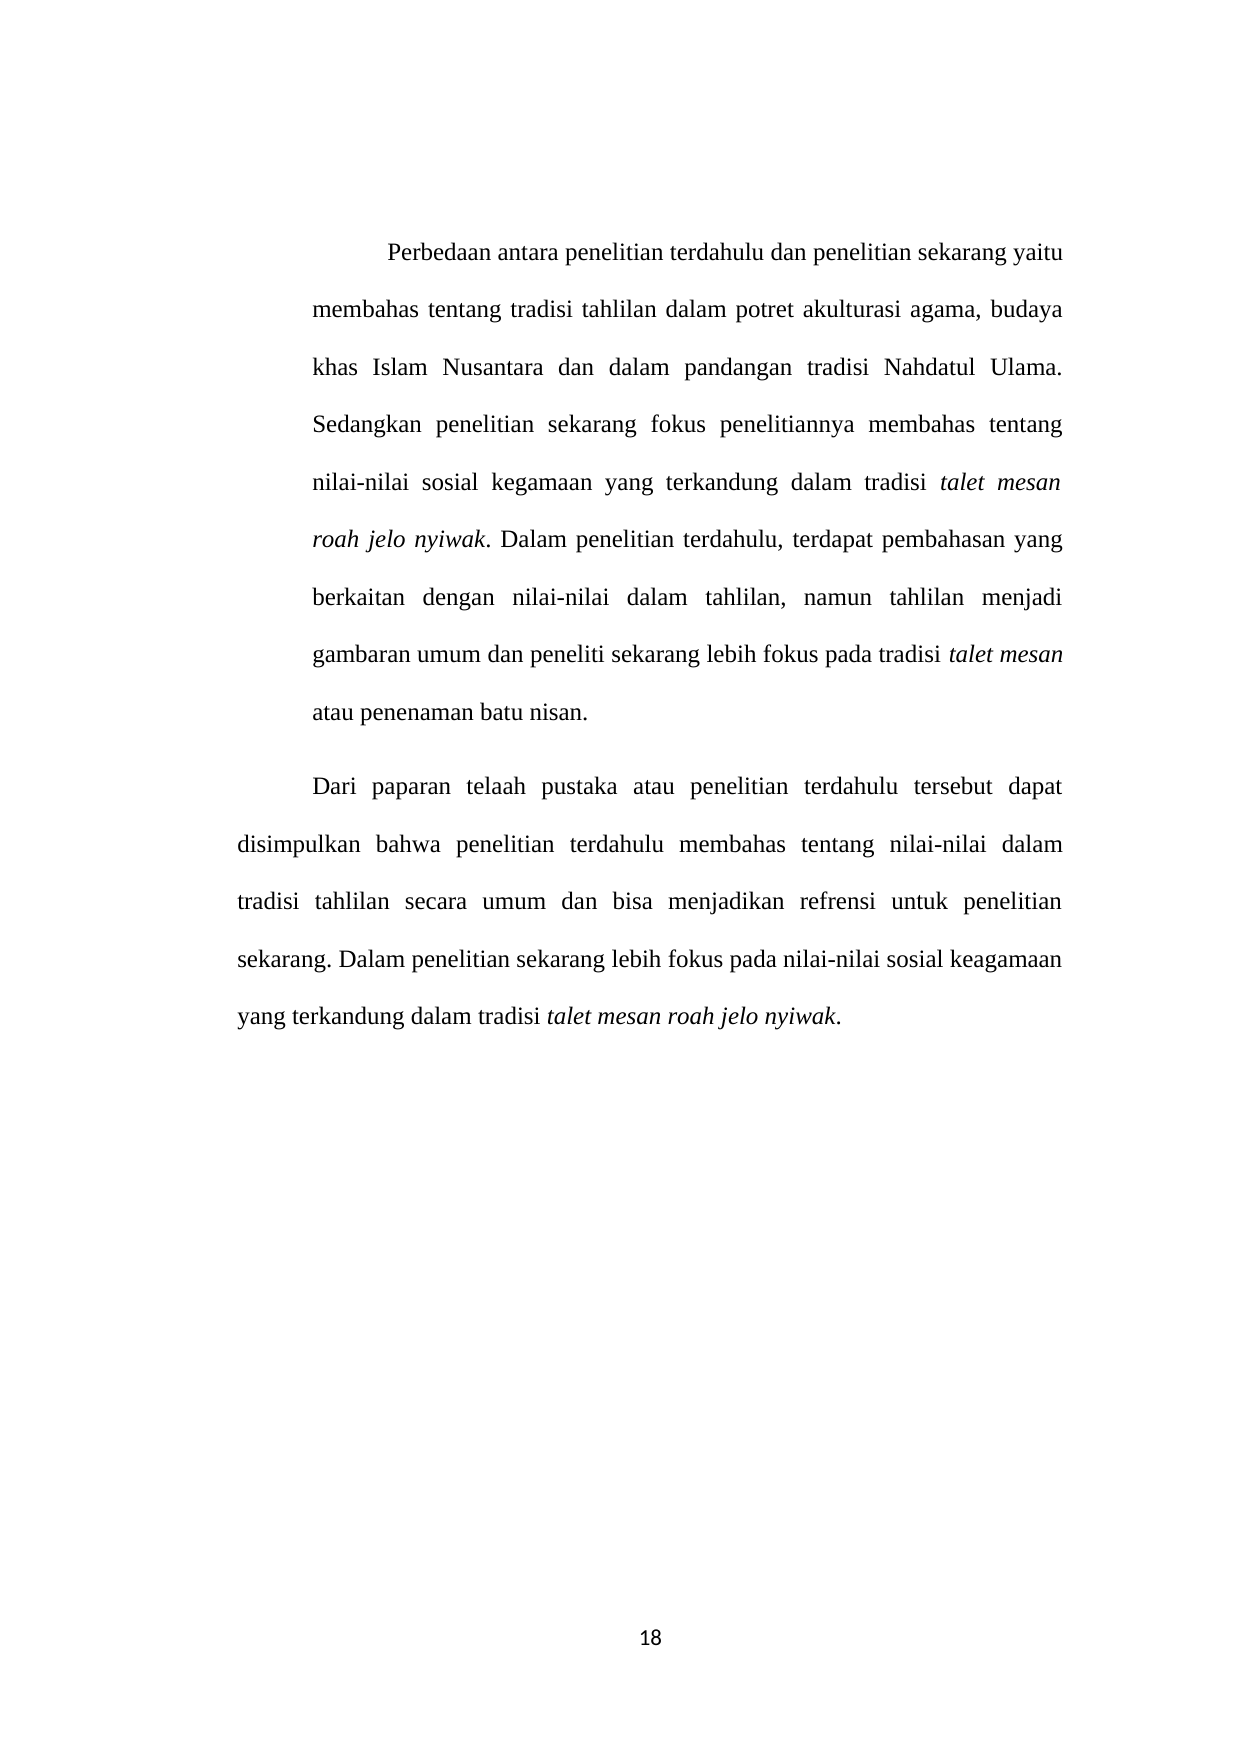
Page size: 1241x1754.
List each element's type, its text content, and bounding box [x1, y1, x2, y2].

text Dari paparan telaah pustaka atau penelitian terdahulu tersebut dapat disimpulkan bahwa penelitian terdahulu membahas tentang nilai-nilai dalam tradisi tahlilan secara umum dan bisa menjadikan refrensi untuk penelitian sekarang. Dalam penelitian sekarang lebih fokus pada nilai-nilai sosial keagamaan yang terkandung dalam tradisi talet mesan roah jelo nyiwak. [237, 771, 1063, 1030]
text Perbedaan antara penelitian terdahulu dan penelitian sekarang yaitu membahas tentang tradisi tahlilan dalam potret akulturasi agama, budaya khas Islam Nusantara dan dalam pandangan tradisi Nahdatul Ulama. Sedangkan penelitian sekarang fokus penelitiannya membahas tentang nilai-nilai sosial kegamaan yang terkandung dalam tradisi talet mesan roah jelo nyiwak. Dalam penelitian terdahulu, terdapat pembahasan yang berkaitan dengan nilai-nilai dalam tahlilan, namun tahlilan menjadi gambaran umum dan peneliti sekarang lebih fokus pada tradisi talet mesan atau penenaman batu nisan. [312, 237, 1063, 726]
